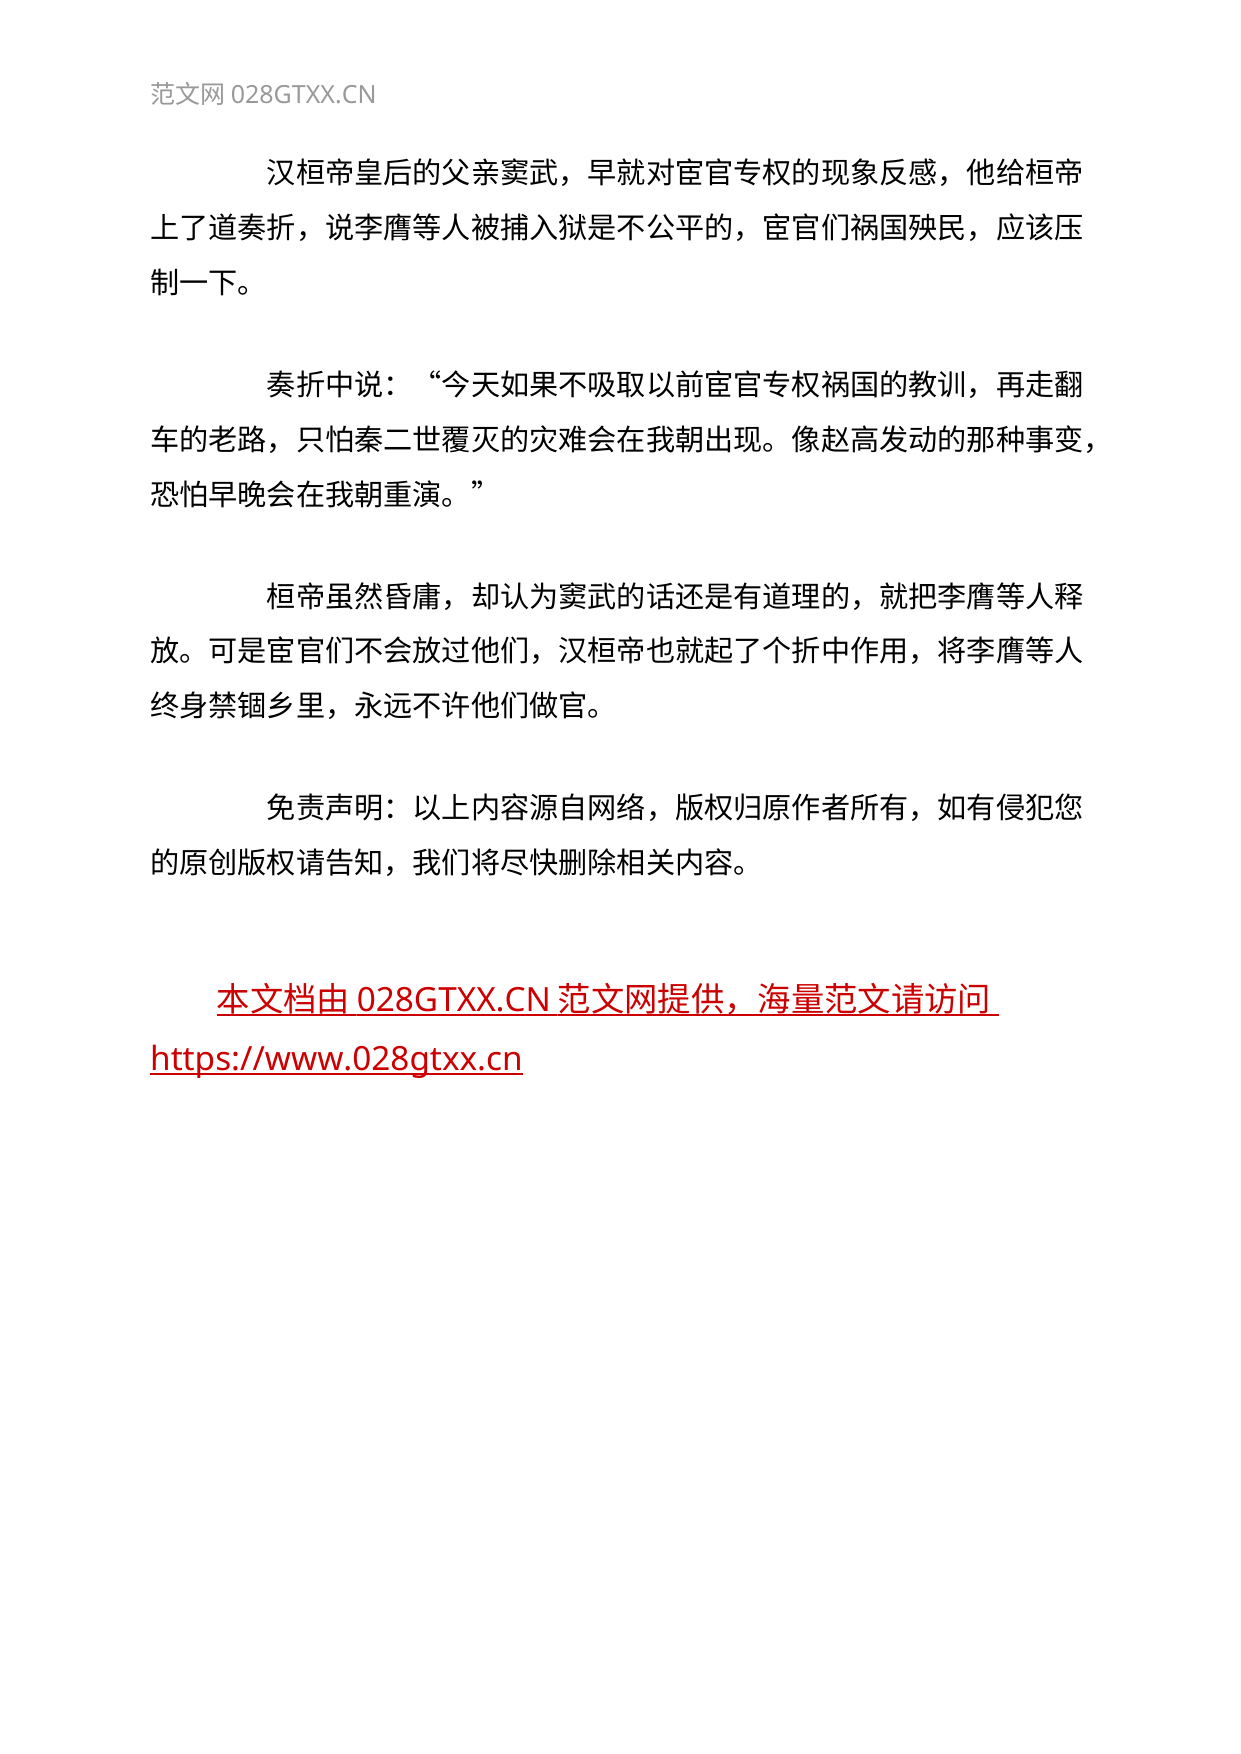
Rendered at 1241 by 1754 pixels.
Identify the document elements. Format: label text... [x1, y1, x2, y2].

text 桓帝虽然昏庸，却认为窦武的话还是有道理的，就把李膺等人释放。可是宦官们不会放过他们，汉桓帝也就起了个折中作用，将李膺等人终身禁锢乡里，永远不许他们做官。 [150, 573, 1090, 725]
text 奏折中说：“今天如果不吸取以前宦官专权祸国的教训，再走翻车的老路，只怕秦二世覆灭的灾难会在我朝出现。像赵高发动的那种事变，恐怕早晚会在我朝重演。” [150, 362, 1090, 514]
text 本文档由028GTXX.CN范文网提供，海量范文请访问 https://www.028gtxx.cn [150, 973, 1090, 1080]
text 汉桓帝皇后的父亲窦武，早就对宦官专权的现象反感，他给桓帝上了道奏折，说李膺等人被捕入狱是不公平的，宦官们祸国殃民，应该压制一下。 [150, 150, 1090, 302]
text 免责声明：以上内容源自网络，版权归原作者所有，如有侵犯您的原创版权请告知，我们将尽快删除相关内容。 [150, 785, 1090, 882]
